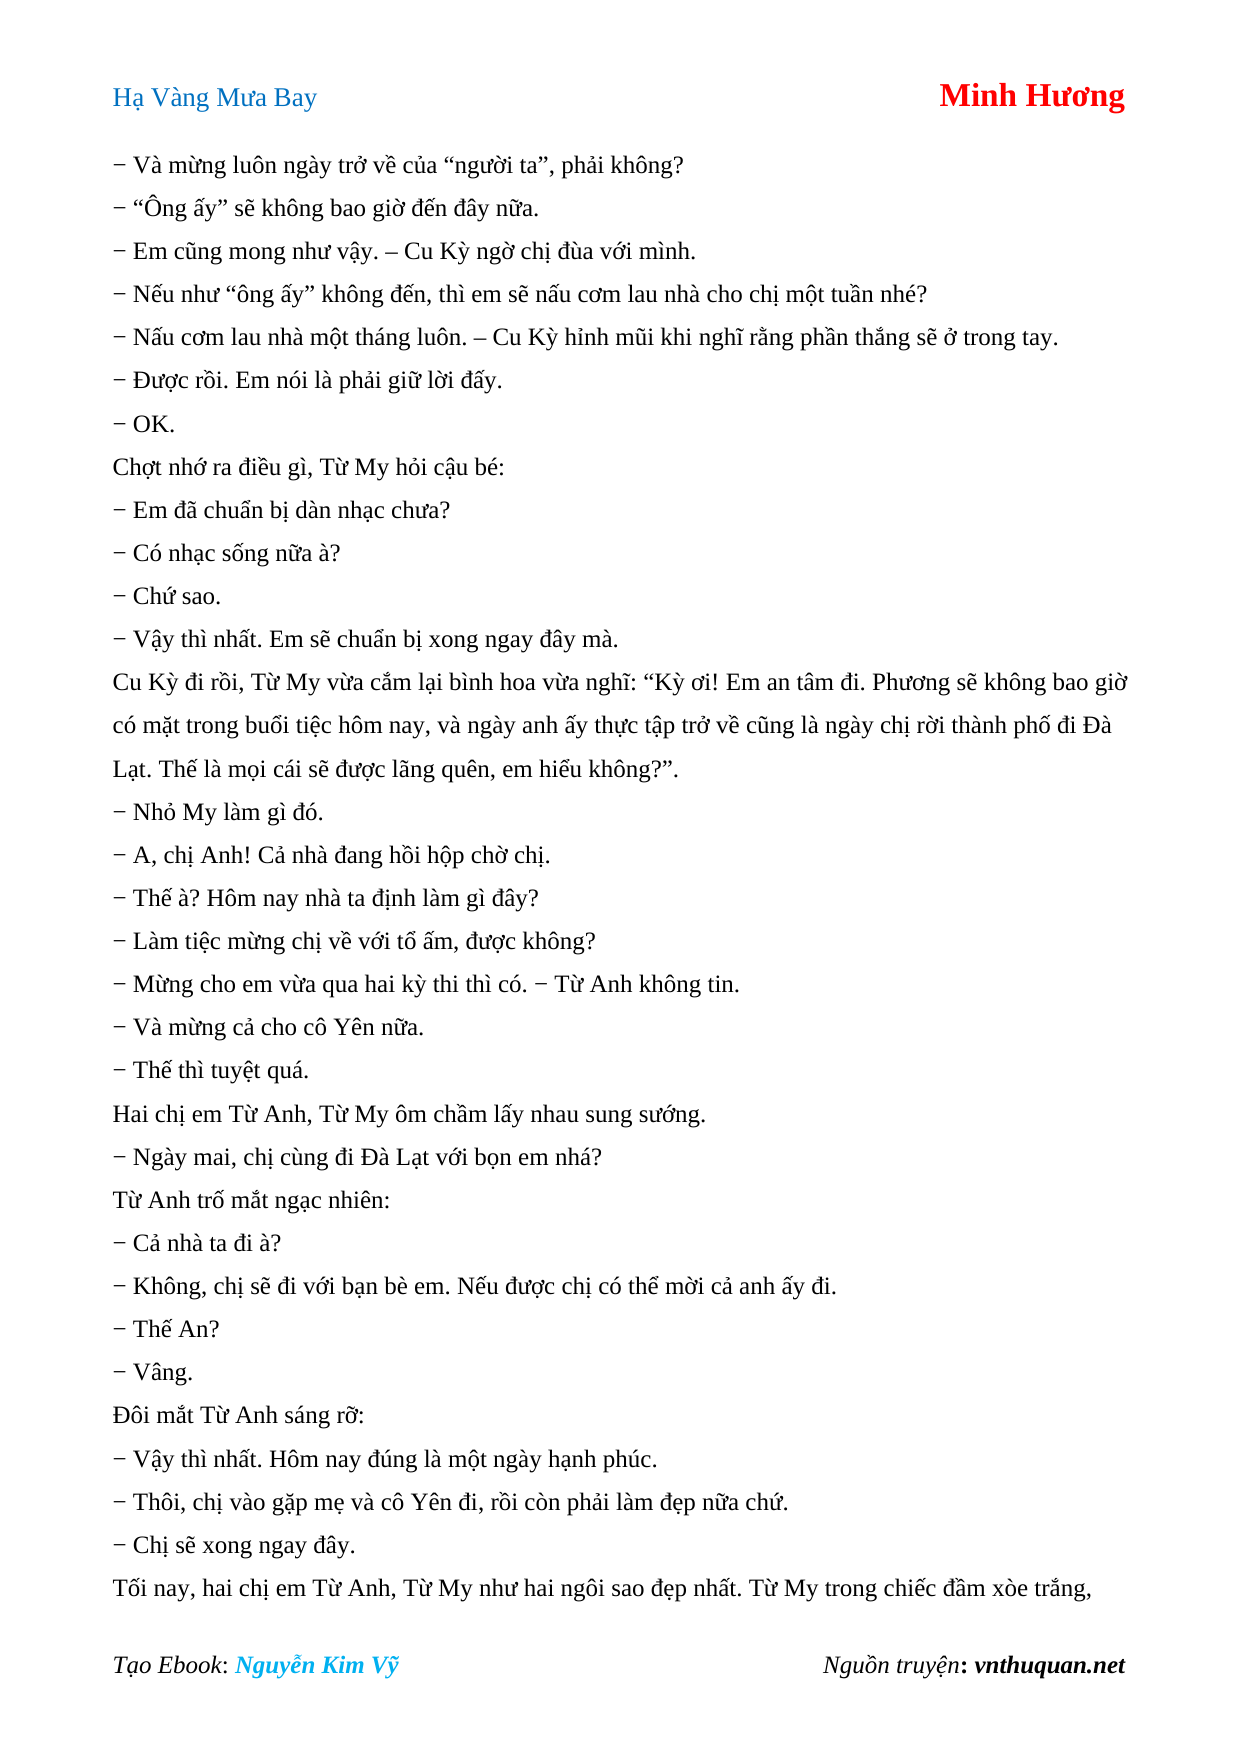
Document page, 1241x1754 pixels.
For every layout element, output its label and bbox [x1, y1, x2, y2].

text [112, 150, 1128, 1602]
